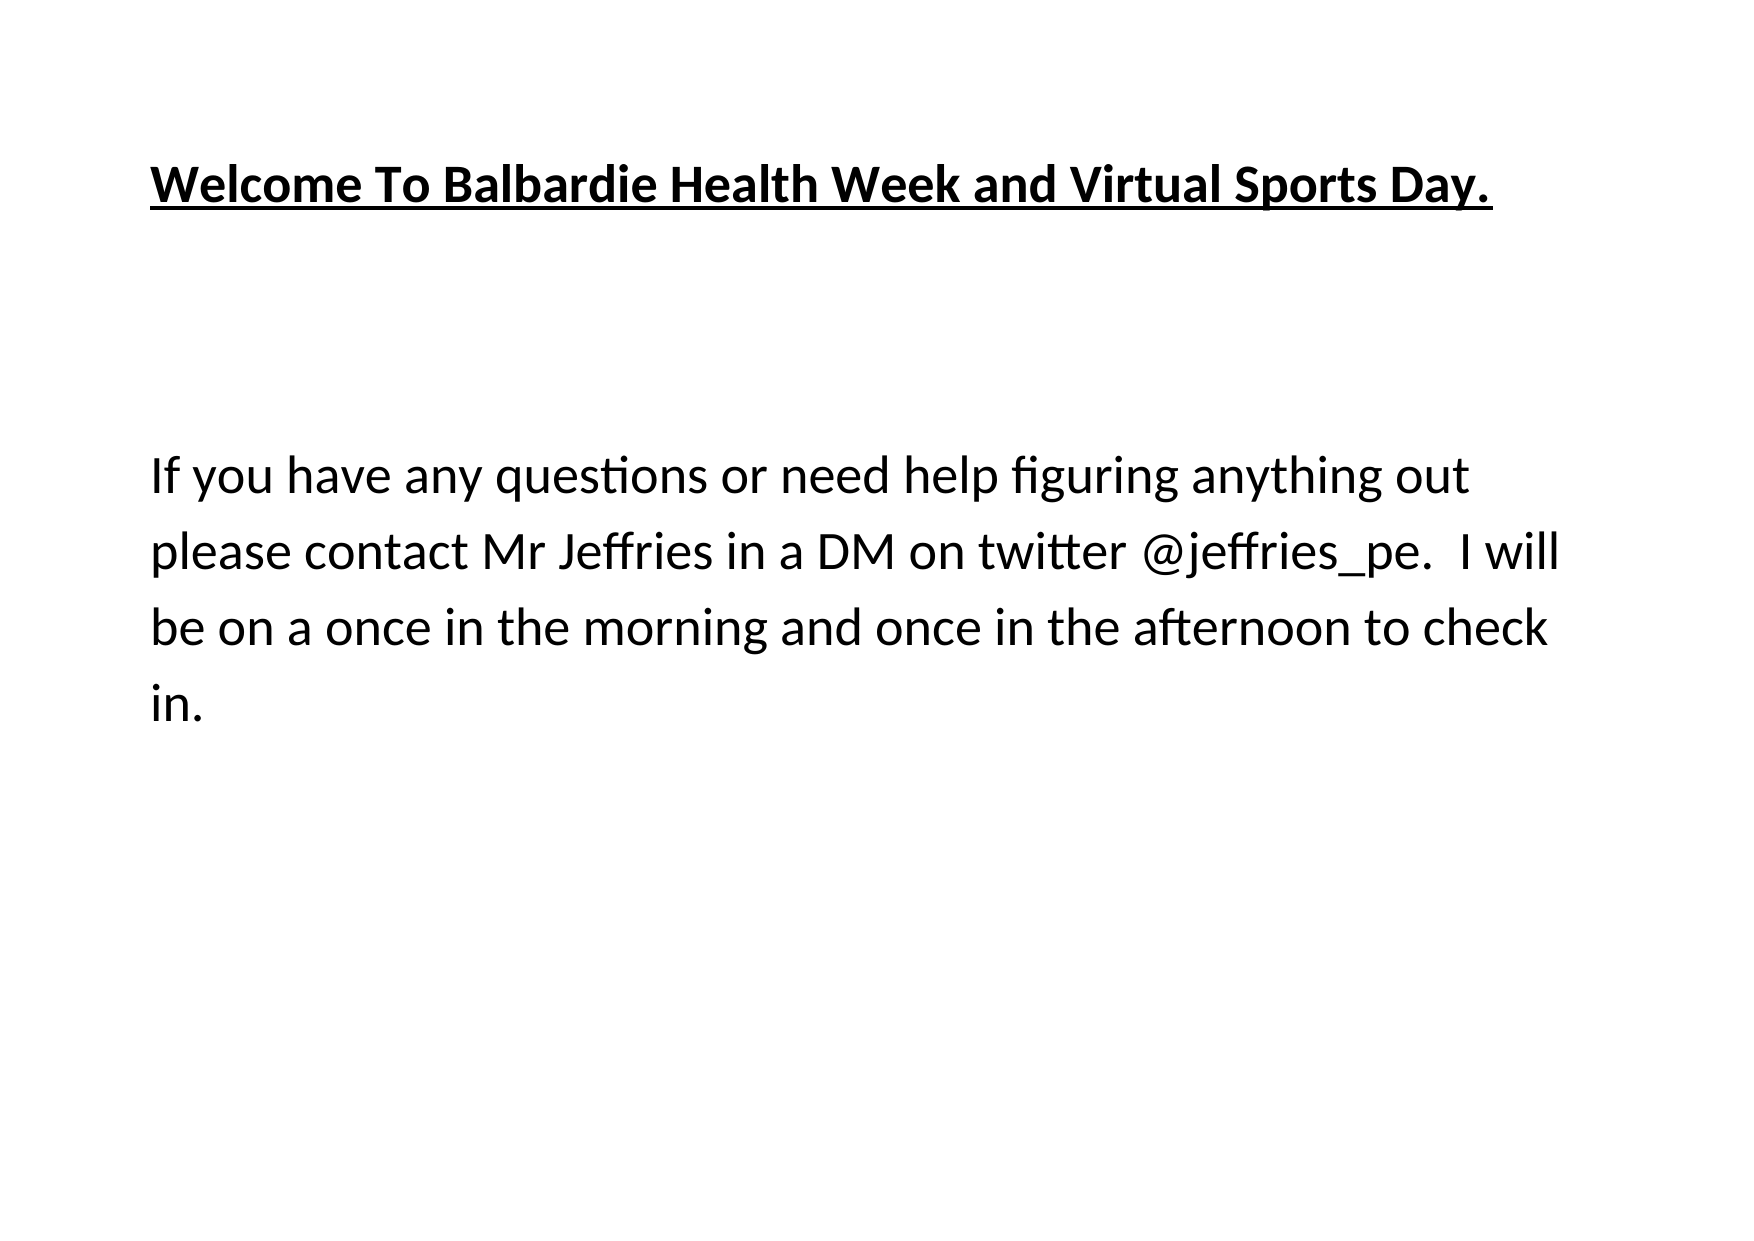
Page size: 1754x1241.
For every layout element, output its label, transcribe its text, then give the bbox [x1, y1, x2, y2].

text Welcome To Balbardie Health Week and Virtual Sports Day. [150, 150, 1604, 216]
text If you have any questions or need help figuring anything out please contact Mr Jeffries in a DM on twitter @jeffries_pe. I will be on a once in the morning and once in the afternoon to check in. [150, 441, 1604, 735]
